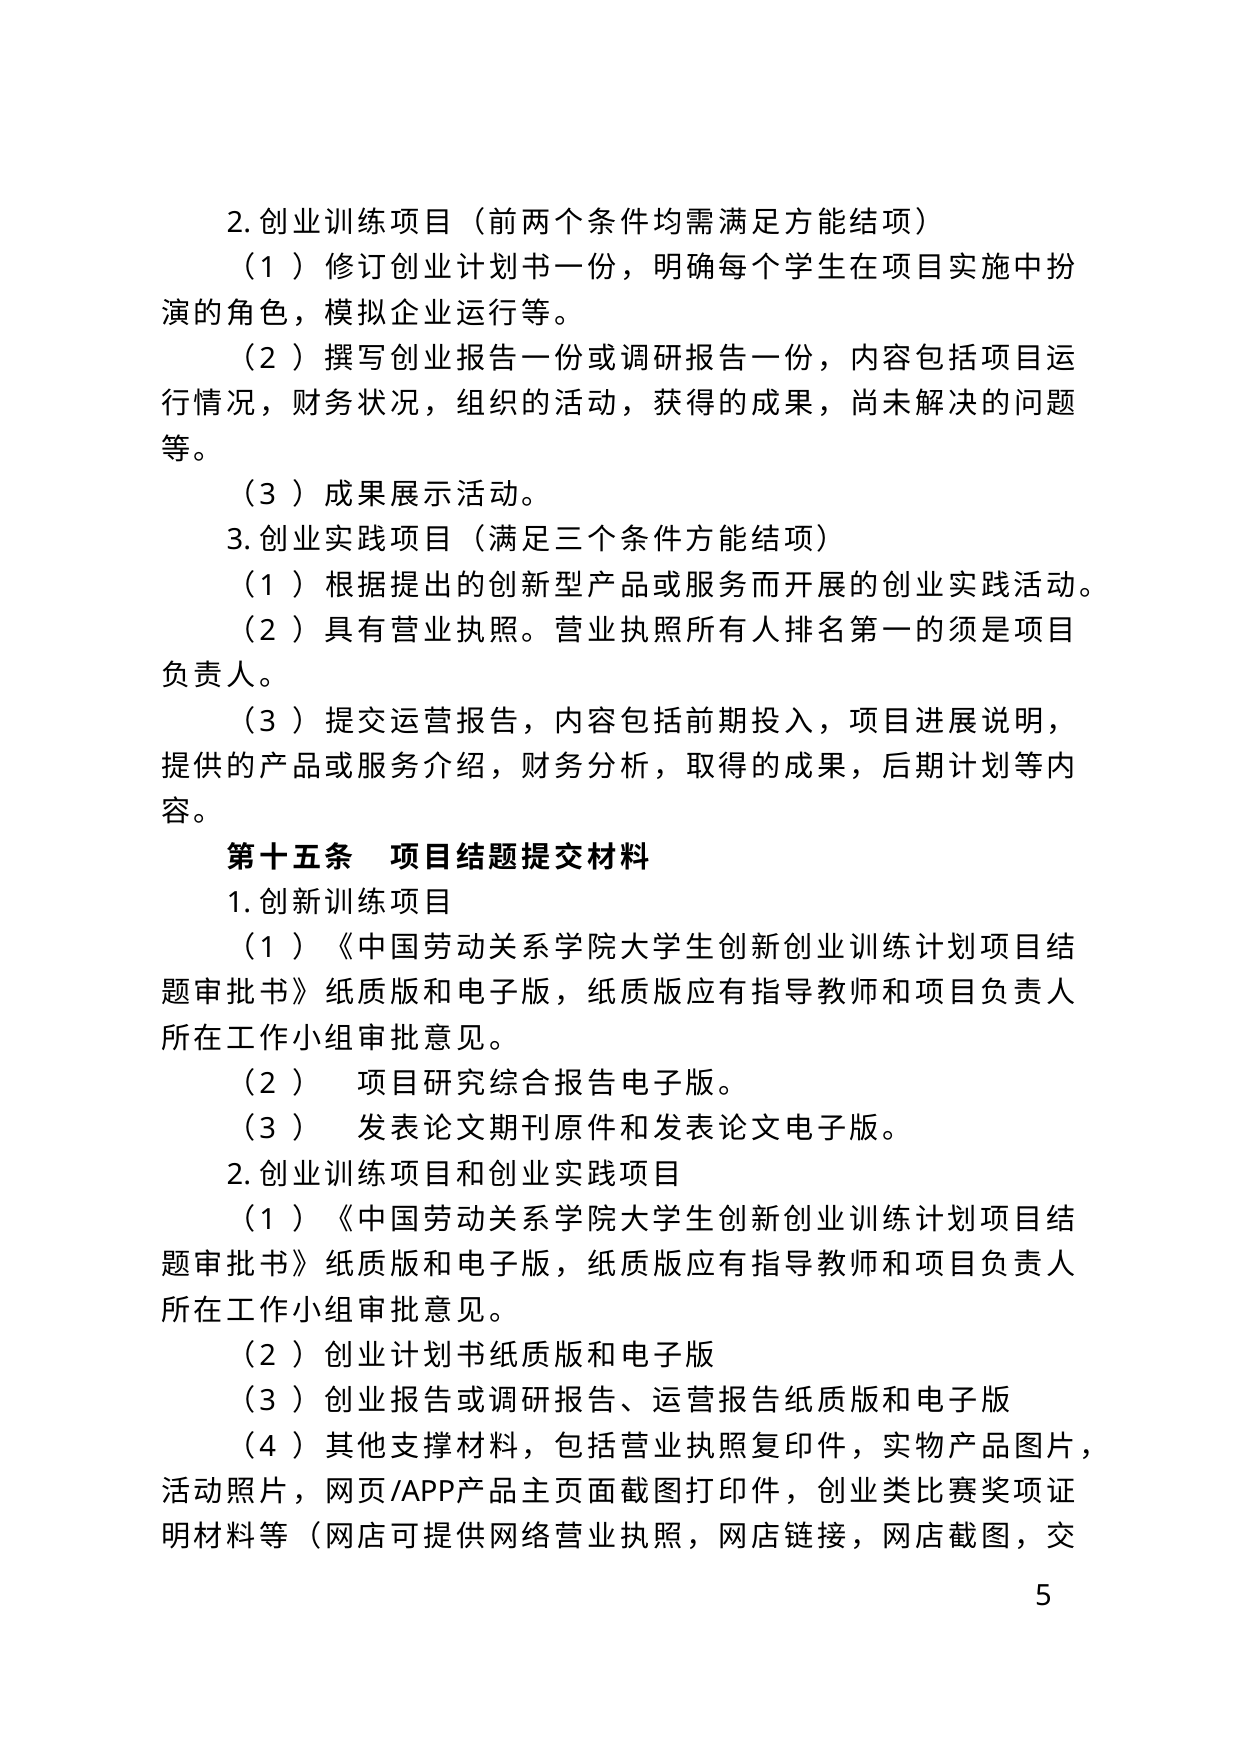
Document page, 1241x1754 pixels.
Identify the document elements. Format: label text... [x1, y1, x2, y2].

text （2）创业计划书纸质版和电子版 [161, 1330, 1079, 1375]
text （2）撰写创业报告一份或调研报告一份，内容包括项目运行情况，财务状况，组织的活动，获得的成果，尚未解决的问题等。 [161, 333, 1079, 469]
text （3）提交运营报告，内容包括前期投入，项目进展说明，提供的产品或服务介绍，财务分析，取得的成果，后期计划等内容。 [161, 696, 1079, 832]
list 发表论文期刊原件和发表论文电子版。 [204, 1103, 1079, 1149]
text 2.创业训练项目和创业实践项目 [204, 1149, 1079, 1194]
text （1）修订创业计划书一份，明确每个学生在项目实施中扮演的角色，模拟企业运行等。 [161, 243, 1079, 333]
list 创新训练项目 [218, 877, 1079, 922]
text 2.创业训练项目（前两个条件均需满足方能结项） [161, 197, 1079, 243]
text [161, 1421, 1079, 1557]
list 根据提出的创新型产品或服务而开展的创业实践活动。 [161, 560, 1079, 605]
text （3）成果展示活动。 [161, 469, 1079, 514]
text 第十五条 项目结题提交材料 [161, 832, 1079, 877]
text 3.创业实践项目（满足三个条件方能结项） [161, 514, 1079, 560]
list 项目研究综合报告电子版。 [204, 1058, 1079, 1103]
text （1）《中国劳动关系学院大学生创新创业训练计划项目结题审批书》纸质版和电子版，纸质版应有指导教师和项目负责人所在工作小组审批意见。 [161, 922, 1079, 1058]
text （2）具有营业执照。营业执照所有人排名第一的须是项目负责人。 [161, 605, 1079, 696]
text （1）《中国劳动关系学院大学生创新创业训练计划项目结题审批书》纸质版和电子版，纸质版应有指导教师和项目负责人所在工作小组审批意见。 [161, 1194, 1079, 1330]
text （3）创业报告或调研报告、运营报告纸质版和电子版 [161, 1375, 1079, 1421]
